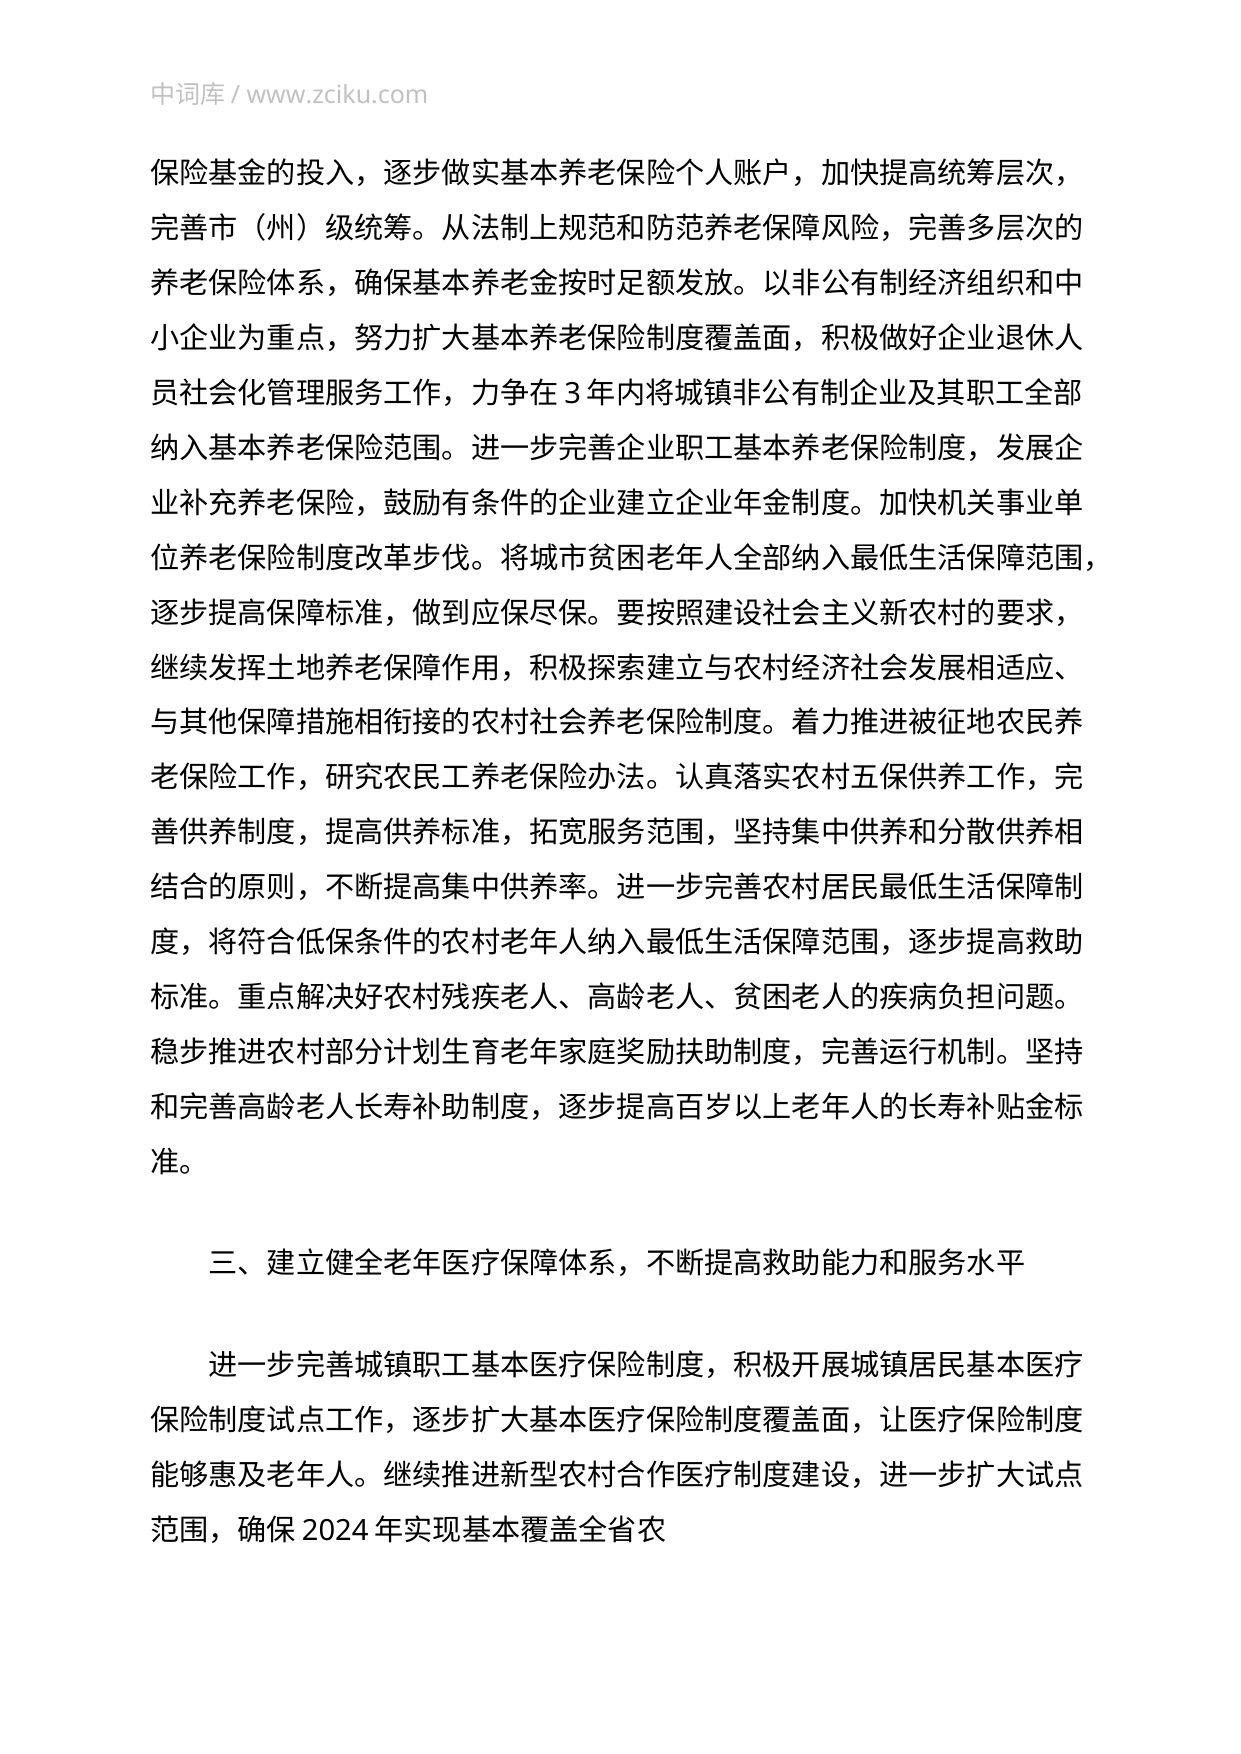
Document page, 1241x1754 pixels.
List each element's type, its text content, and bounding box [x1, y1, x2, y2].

text 三、建立健全老年医疗保障体系，不断提高救助能力和服务水平 [150, 1240, 1090, 1282]
text 进一步完善城镇职工基本医疗保险制度，积极开展城镇居民基本医疗保险制度试点工作，逐步扩大基本医疗保险制度覆盖面，让医疗保险制度能够惠及老年人。继续推进新型农村合作医疗制度建设，进一步扩大试点范围，确保2024年实现基本覆盖全省农 [150, 1342, 1090, 1549]
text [150, 150, 1090, 1181]
